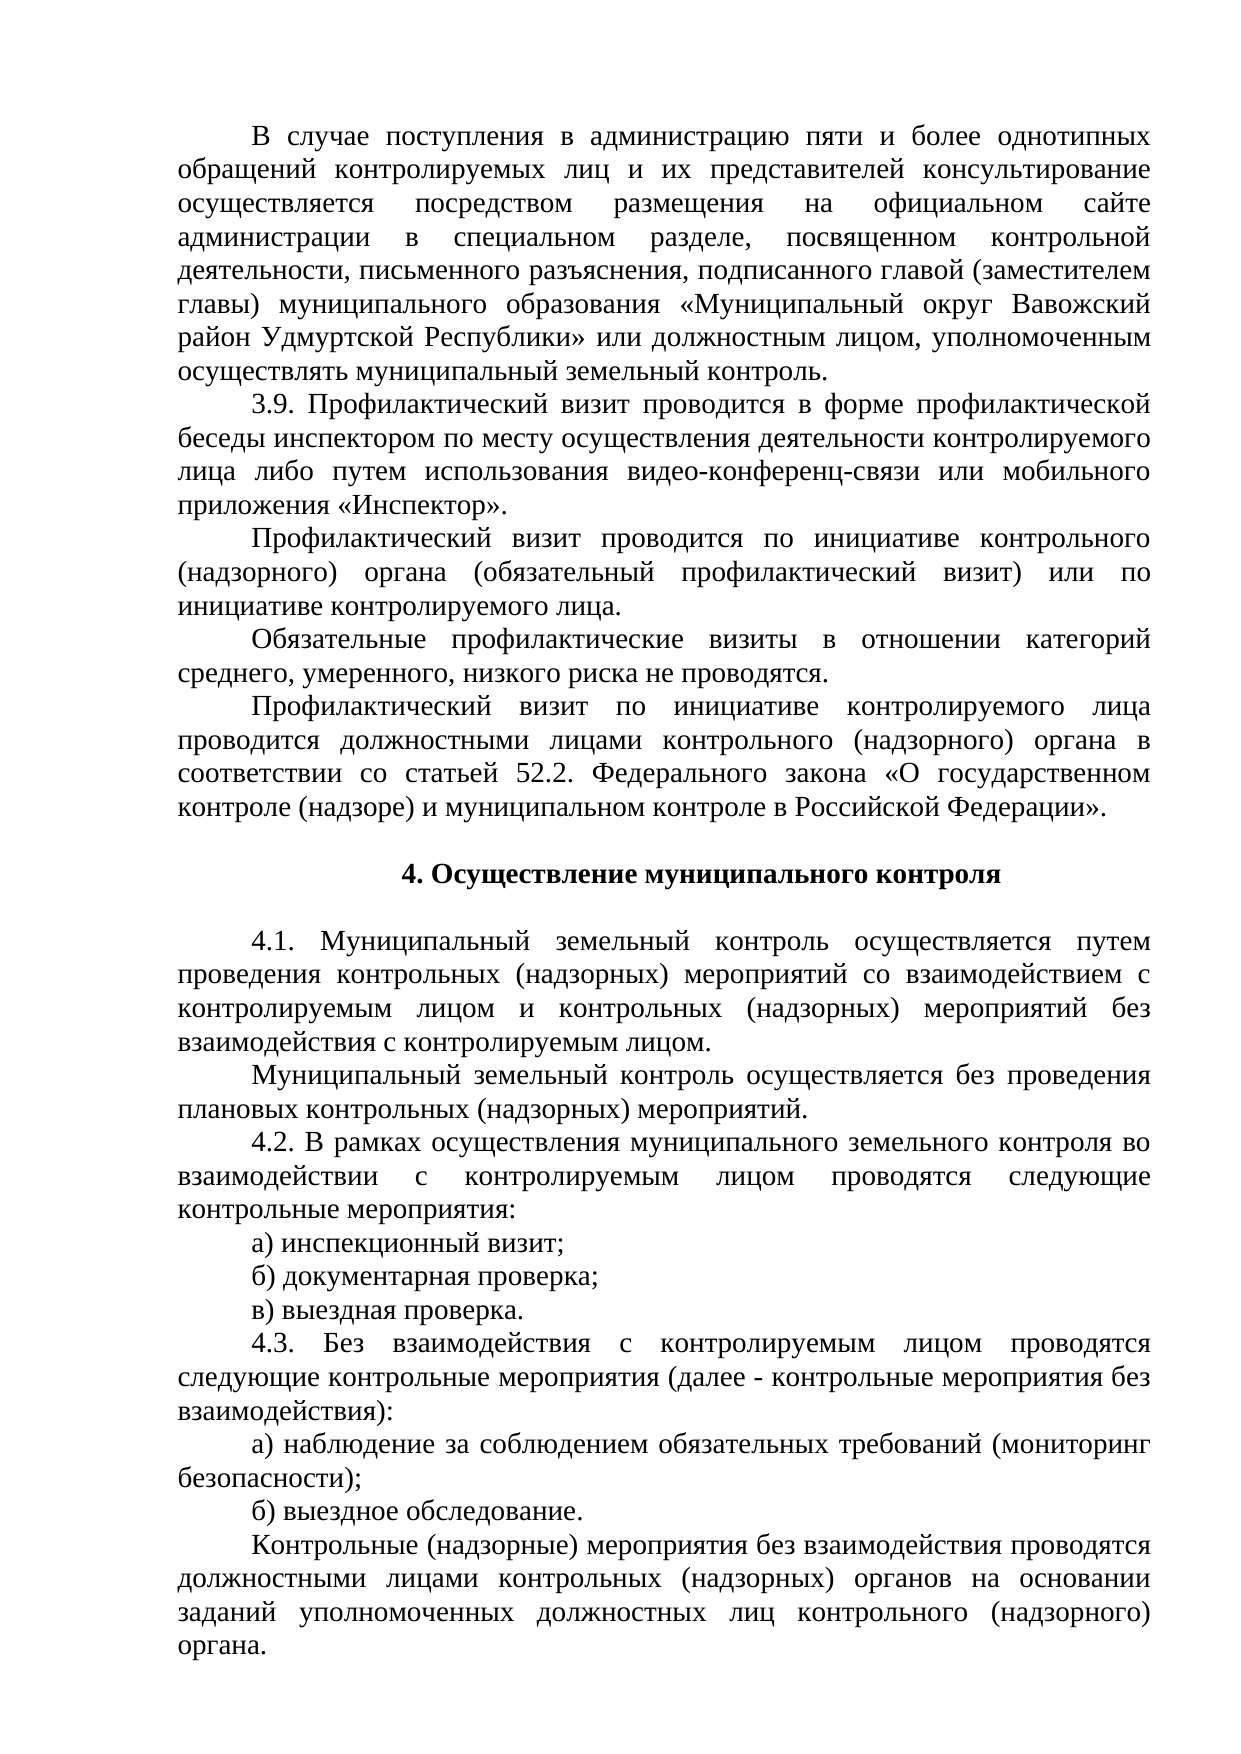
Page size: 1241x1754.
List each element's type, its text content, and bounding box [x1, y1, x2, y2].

text 4.2. В рамках осуществления муниципального земельного контроля во взаимодействии с контролируемым лицом проводятся следующие контрольные мероприятия: [177, 1124, 1152, 1225]
text б) выездное обследование. [177, 1493, 1152, 1527]
text 4.3. Без взаимодействия с контролируемым лицом проводятся следующие контрольные мероприятия (далее - контрольные мероприятия без взаимодействия): [177, 1326, 1152, 1426]
text Обязательные профилактические визиты в отношении категорий среднего, умеренного, низкого риска не проводятся. [177, 621, 1152, 688]
text Муниципальный земельный контроль осуществляется без проведения плановых контрольных (надзорных) мероприятий. [177, 1057, 1152, 1124]
text в) выездная проверка. [177, 1292, 1152, 1326]
text Контрольные (надзорные) мероприятия без взаимодействия проводятся должностными лицами контрольных (надзорных) органов на основании заданий уполномоченных должностных лиц контрольного (надзорного) органа. [177, 1527, 1152, 1661]
text б) документарная проверка; [177, 1258, 1152, 1292]
text В случае поступления в администрацию пяти и более однотипных обращений контролируемых лиц и их представителей консультирование осуществляется посредством размещения на официальном сайте администрации в специальном разделе, посвященном контрольной деятельности, письменного разъяснения, подписанного главой (заместителем главы) муниципального образования «Муниципальный округ Вавожский район Удмуртской Республики» или должностным лицом, уполномоченным осуществлять муниципальный земельный контроль. [177, 118, 1152, 386]
text Профилактический визит по инициативе контролируемого лица проводится должностными лицами контрольного (надзорного) органа в соответствии со статьей 52.2. Федерального закона «О государственном контроле (надзоре) и муниципальном контроле в Российской Федерации». [177, 688, 1152, 822]
text 3.9. Профилактический визит проводится в форме профилактической беседы инспектором по месту осуществления деятельности контролируемого лица либо путем использования видео-конференц-связи или мобильного приложения «Инспектор». [177, 386, 1152, 521]
text 4.1. Муниципальный земельный контроль осуществляется путем проведения контрольных (надзорных) мероприятий со взаимодействием с контролируемым лицом и контрольных (надзорных) мероприятий без взаимодействия с контролируемым лицом. [177, 923, 1152, 1057]
text Профилактический визит проводится по инициативе контрольного (надзорного) органа (обязательный профилактический визит) или по инициативе контролируемого лица. [177, 521, 1152, 621]
text а) инспекционный визит; [177, 1225, 1152, 1258]
text 4. Осуществление муниципального контроля [177, 856, 1152, 889]
text а) наблюдение за соблюдением обязательных требований (мониторинг безопасности); [177, 1426, 1152, 1493]
